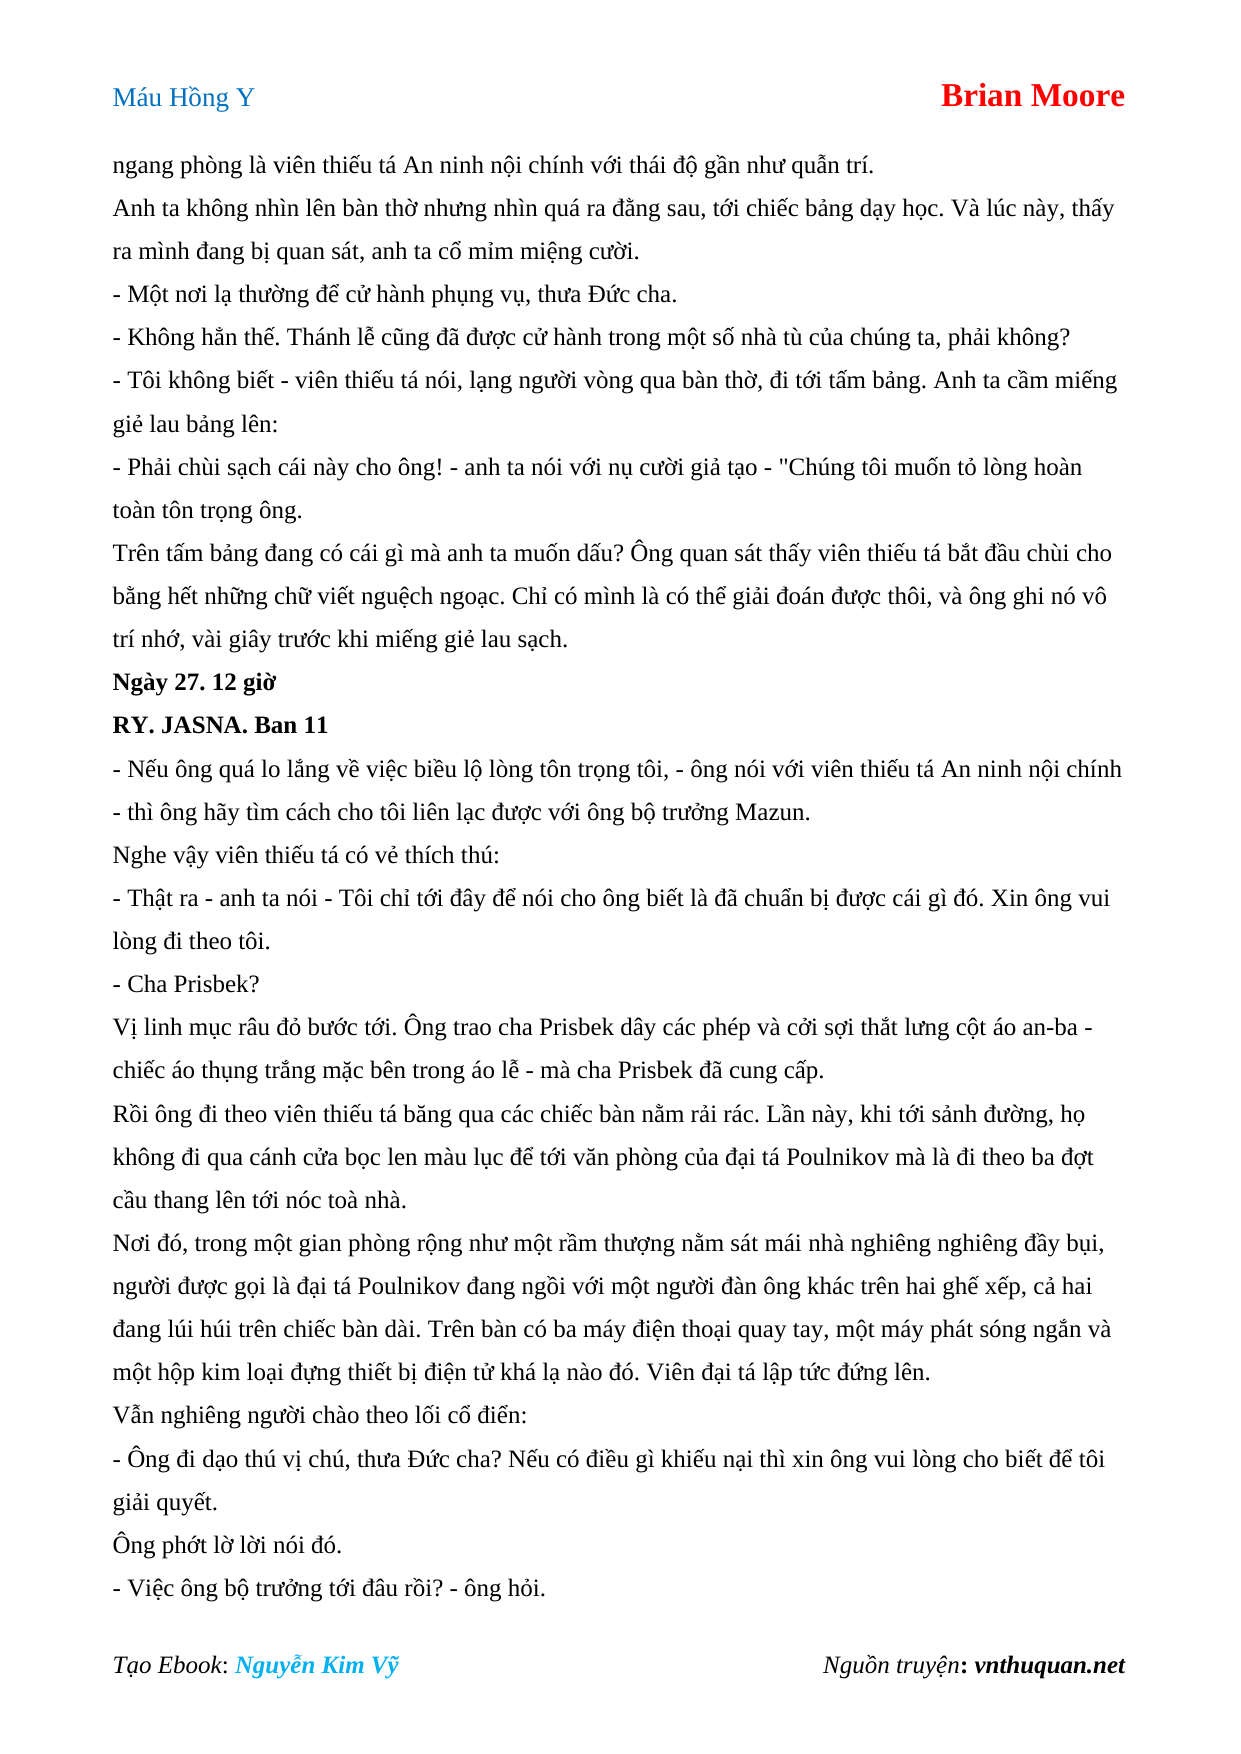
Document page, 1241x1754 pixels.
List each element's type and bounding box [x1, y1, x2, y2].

text [112, 150, 1128, 1602]
